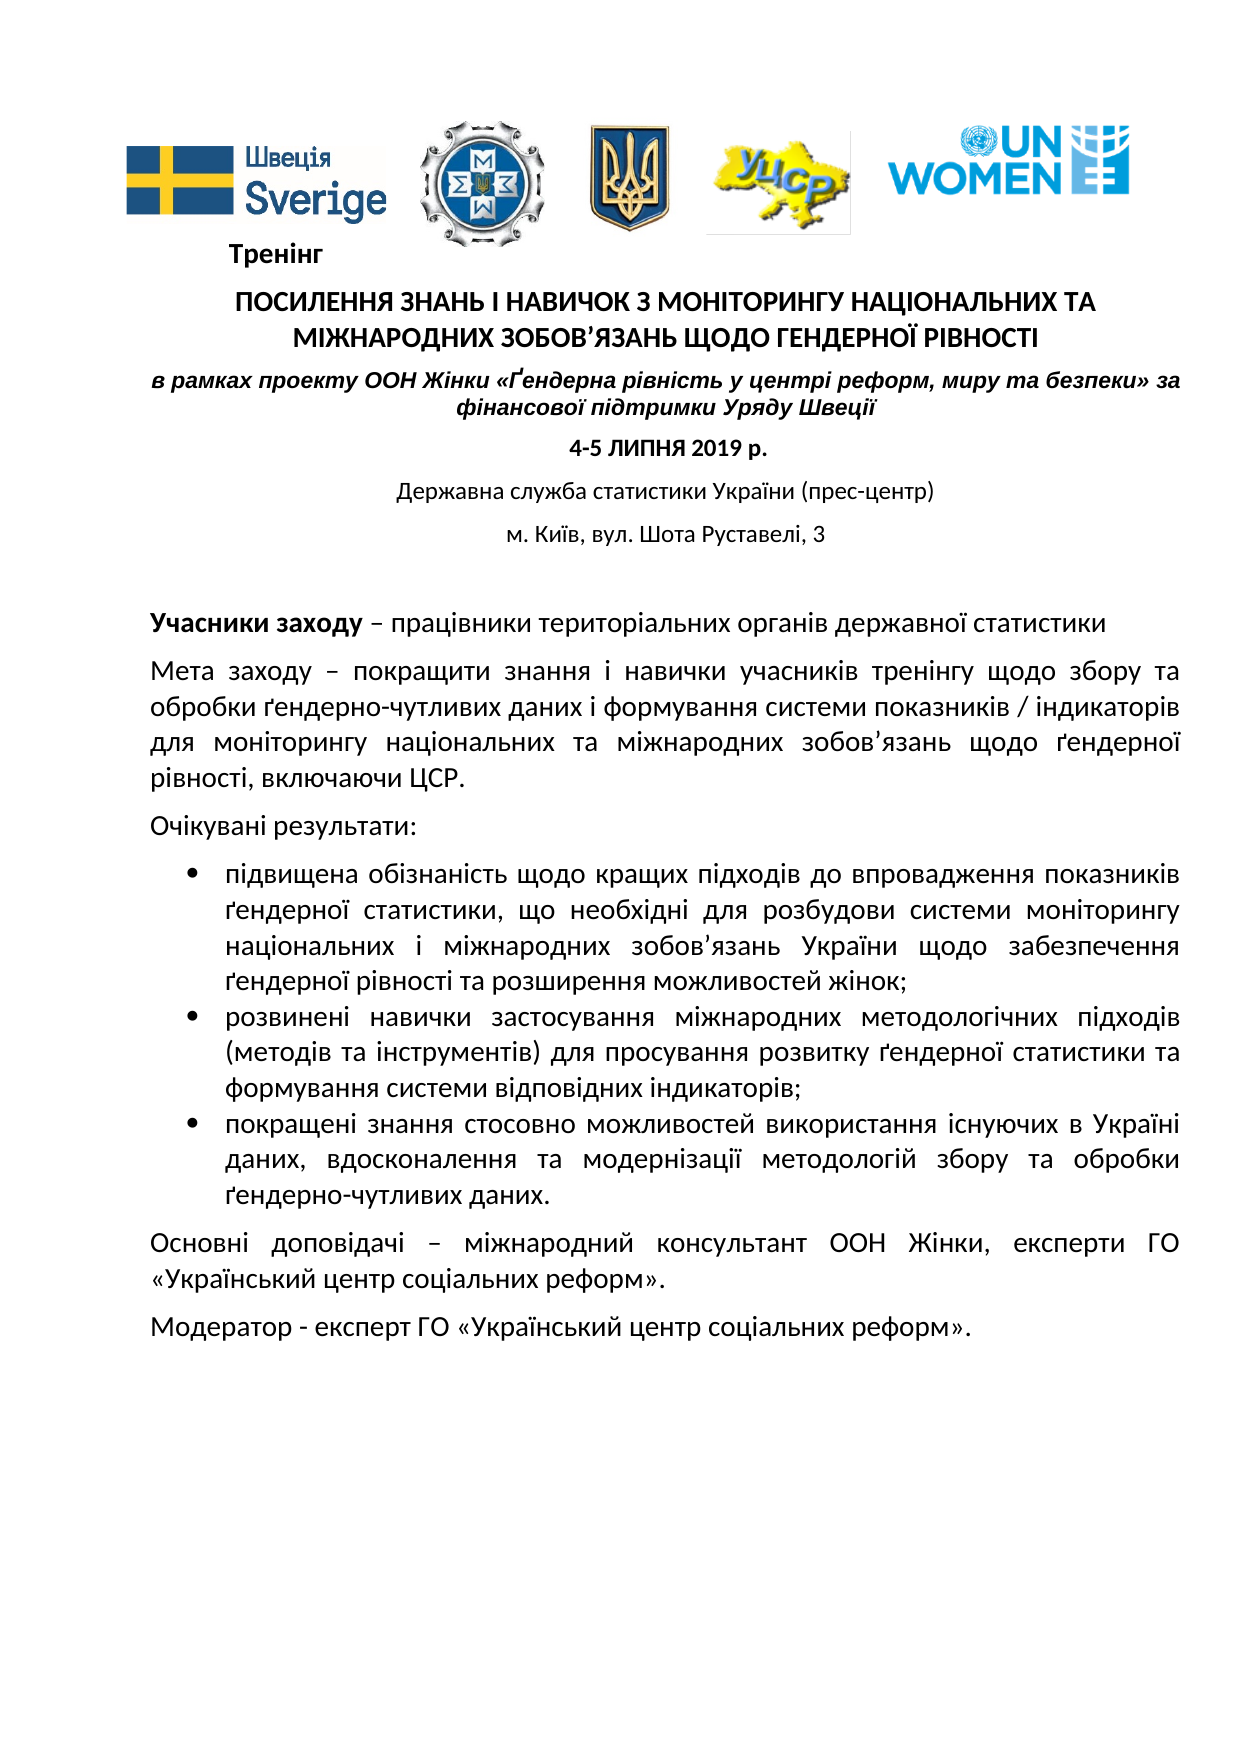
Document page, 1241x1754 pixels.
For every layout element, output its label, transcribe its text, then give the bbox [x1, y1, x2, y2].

text м. Київ, вул. Шота Руставелі, 3 [150, 518, 1181, 549]
text Мета заходу – покращити знання і навички учасників тренінгу щодо збору та обробки ґендерно-чутливих даних і формування системи показників / індикаторів для моніторингу національних та міжнародних зобов’язань щодо ґендерної рівності, включаючи ЦСР. [150, 652, 1181, 795]
text Модератор - експерт ГО «Український центр соціальних реформ». [150, 1308, 1181, 1343]
text Очікувані результати: [150, 807, 1181, 843]
picture [420, 116, 852, 247]
picture [884, 122, 1132, 233]
list розвинені навички застосування міжнародних методологічних підходів (методів та інструментів) для просування розвитку ґендерної статистики та формування системи відповідних індикаторів; [187, 998, 1181, 1105]
text ПОСИЛЕННЯ ЗНАНЬ І НАВИЧОК З МОНІТОРИНГУ НАЦІОНАЛЬНИХ ТА МІЖНАРОДНИХ ЗОБОВ’ЯЗАНЬ ЩОДО ГЕНДЕРНОЇ РІВНОСТІ [150, 283, 1181, 355]
text Тренінг [150, 235, 1181, 271]
picture [126, 146, 387, 224]
text Учасники заходу – працівники територіальних органів державної статистики [150, 604, 1181, 640]
text 4-5 ЛИПНЯ 2019 р. [150, 432, 1181, 463]
list покращені знання стосовно можливостей використання існуючих в Україні даних, вдосконалення та модернізації методологій збору та обробки ґендерно-чутливих даних. [187, 1105, 1181, 1212]
list підвищена обізнаність щодо кращих підходів до впровадження показників ґендерної статистики, що необхідні для розбудови системи моніторингу національних і міжнародних зобов’язань України щодо забезпечення ґендерної рівності та розширення можливостей жінок; [187, 855, 1181, 998]
text Державна служба статистики України (прес-центр) [150, 475, 1181, 506]
text Основні доповідачі – міжнародний консультант ООН Жінки, експерти ГО «Український центр соціальних реформ». [150, 1224, 1181, 1295]
text в рамках проекту ООН Жінки «Ґендерна рівність у центрі реформ, миру та безпеки» за фінансової підтримки Уряду Швеції [150, 367, 1181, 420]
